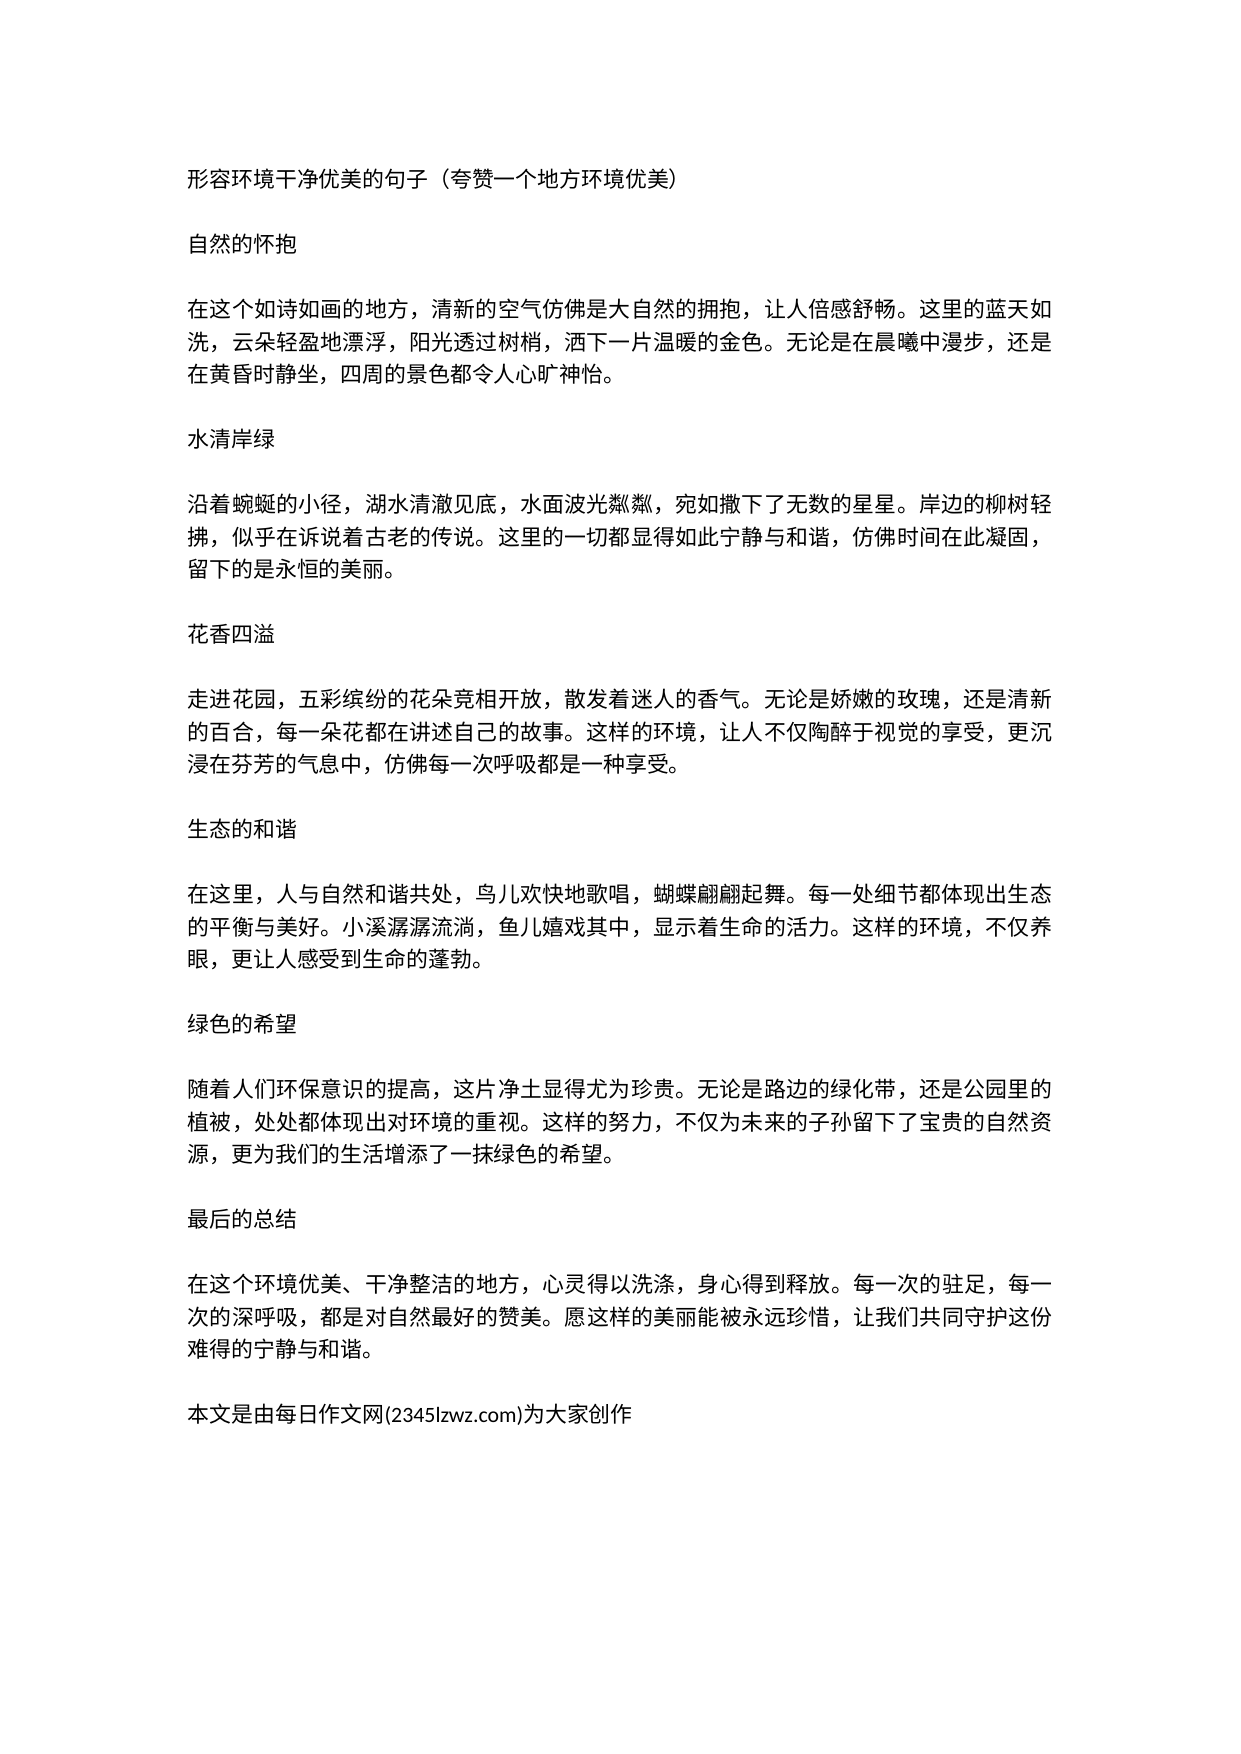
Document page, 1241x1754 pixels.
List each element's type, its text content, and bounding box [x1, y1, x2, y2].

text 生态的和谐 [187, 812, 1053, 844]
text 水清岸绿 [187, 422, 1053, 454]
text 最后的总结 [187, 1202, 1053, 1234]
text 本文是由每日作文网(2345lzwz.com)为大家创作 [187, 1397, 1053, 1429]
text 在这个如诗如画的地方，清新的空气仿佛是大自然的拥抱，让人倍感舒畅。这里的蓝天如洗，云朵轻盈地漂浮，阳光透过树梢，洒下一片温暖的金色。无论是在晨曦中漫步，还是在黄昏时静坐，四周的景色都令人心旷神怡。 [187, 292, 1053, 389]
text 随着人们环保意识的提高，这片净土显得尤为珍贵。无论是路边的绿化带，还是公园里的植被，处处都体现出对环境的重视。这样的努力，不仅为未来的子孙留下了宝贵的自然资源，更为我们的生活增添了一抹绿色的希望。 [187, 1072, 1053, 1169]
text 形容环境干净优美的句子（夸赞一个地方环境优美） [187, 162, 1053, 194]
text 在这个环境优美、干净整洁的地方，心灵得以洗涤，身心得到释放。每一次的驻足，每一次的深呼吸，都是对自然最好的赞美。愿这样的美丽能被永远珍惜，让我们共同守护这份难得的宁静与和谐。 [187, 1267, 1053, 1364]
text 花香四溢 [187, 617, 1053, 649]
text 走进花园，五彩缤纷的花朵竞相开放，散发着迷人的香气。无论是娇嫩的玫瑰，还是清新的百合，每一朵花都在讲述自己的故事。这样的环境，让人不仅陶醉于视觉的享受，更沉浸在芬芳的气息中，仿佛每一次呼吸都是一种享受。 [187, 682, 1053, 779]
text 沿着蜿蜒的小径，湖水清澈见底，水面波光粼粼，宛如撒下了无数的星星。岸边的柳树轻拂，似乎在诉说着古老的传说。这里的一切都显得如此宁静与和谐，仿佛时间在此凝固，留下的是永恒的美丽。 [187, 487, 1053, 584]
text 自然的怀抱 [187, 227, 1053, 259]
text 在这里，人与自然和谐共处，鸟儿欢快地歌唱，蝴蝶翩翩起舞。每一处细节都体现出生态的平衡与美好。小溪潺潺流淌，鱼儿嬉戏其中，显示着生命的活力。这样的环境，不仅养眼，更让人感受到生命的蓬勃。 [187, 877, 1053, 974]
text 绿色的希望 [187, 1007, 1053, 1039]
